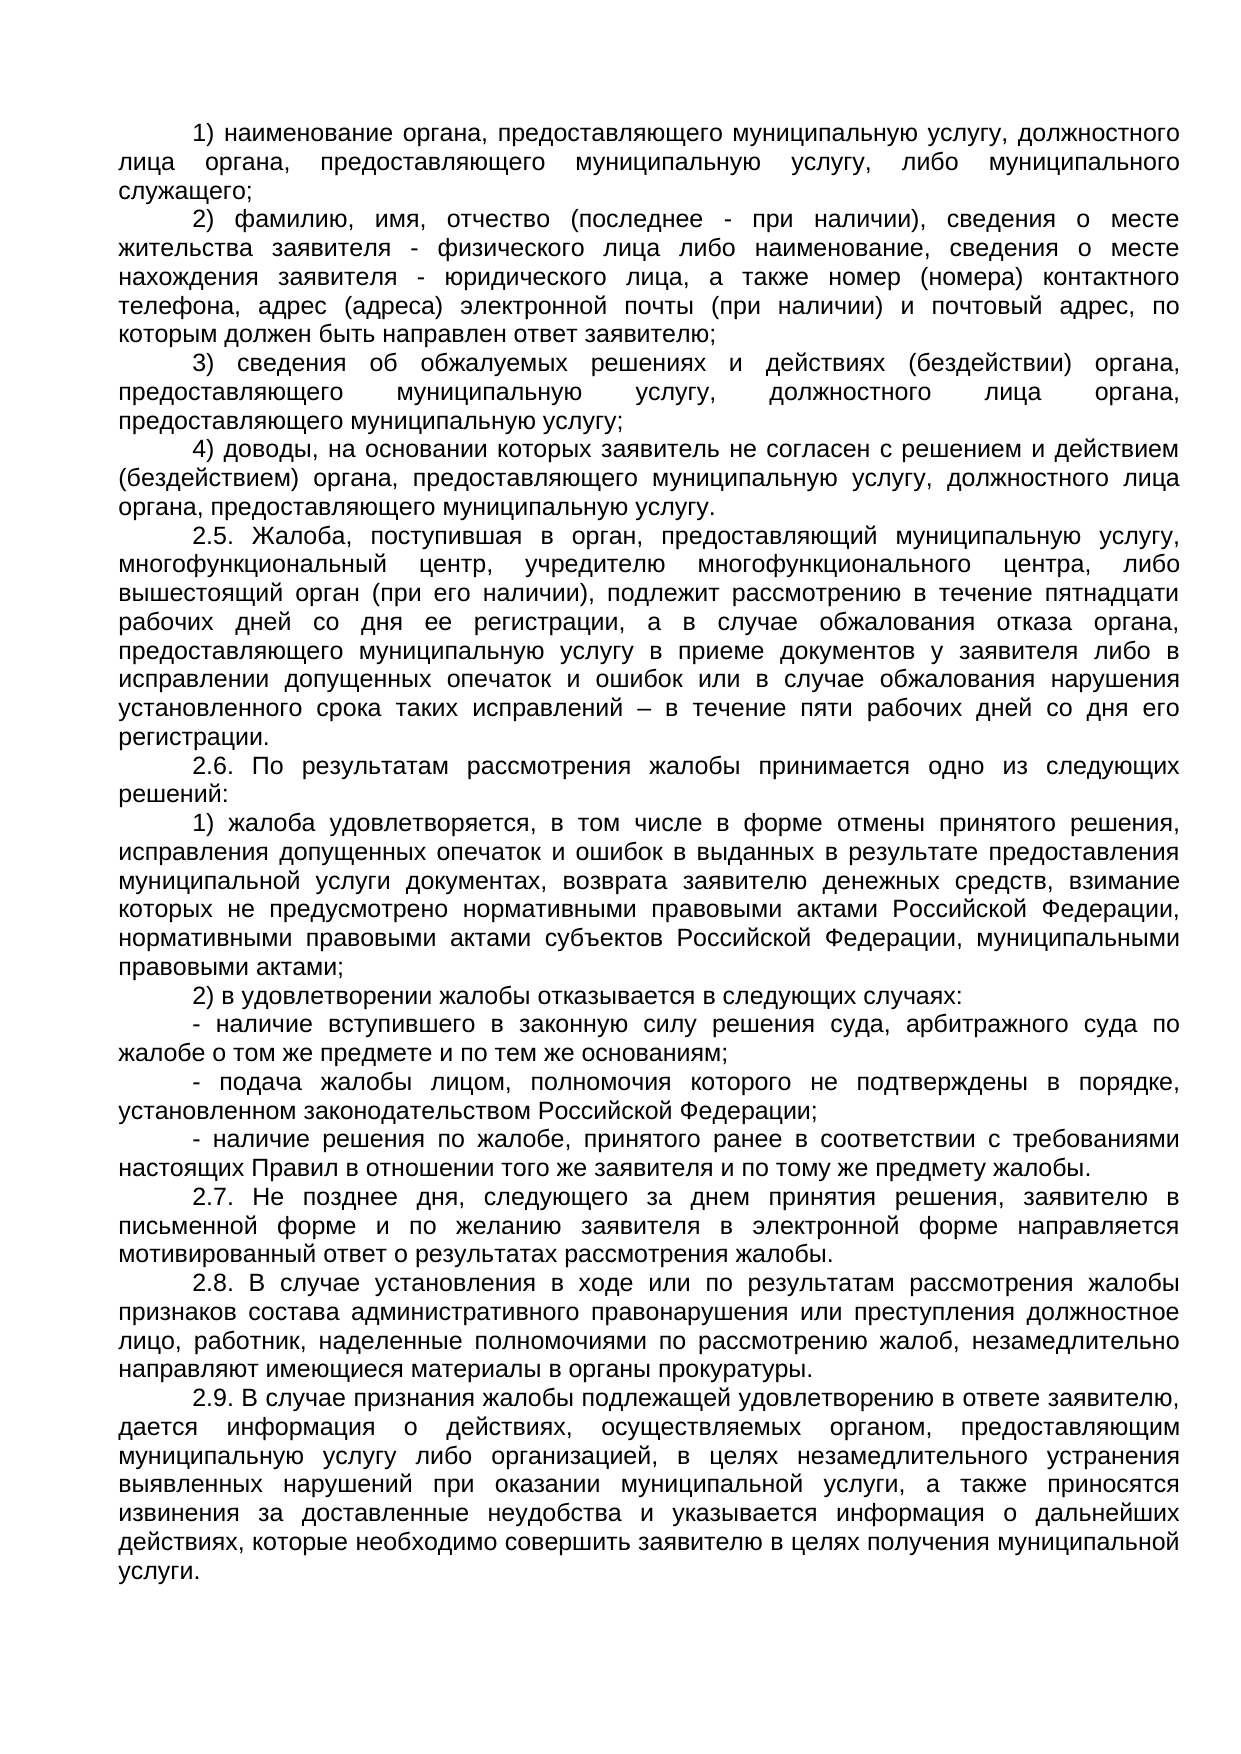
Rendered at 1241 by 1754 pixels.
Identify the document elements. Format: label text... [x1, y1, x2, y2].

text 1) наименование органа, предоставляющего муниципальную услугу, должностного лица органа, предоставляющего муниципальную услугу, либо муниципального служащего; [118, 118, 1181, 204]
text - наличие вступившего в законную силу решения суда, арбитражного суда по жалобе о том же предмете и по тем же основаниям; [118, 1009, 1181, 1067]
text 4) доводы, на основании которых заявитель не согласен с решением и действием (бездействием) органа, предоставляющего муниципальную услугу, должностного лица органа, предоставляющего муниципальную услугу. [118, 434, 1181, 521]
text 2) в удовлетворении жалобы отказывается в следующих случаях: [118, 981, 1181, 1009]
text 2.7. Не позднее дня, следующего за днем принятия решения, заявителю в письменной форме и по желанию заявителя в электронной форме направляется мотивированный ответ о результатах рассмотрения жалобы. [118, 1182, 1181, 1268]
text 2.8. В случае установления в ходе или по результатам рассмотрения жалобы признаков состава административного правонарушения или преступления должностное лицо, работник, наделенные полномочиями по рассмотрению жалоб, незамедлительно направляют имеющиеся материалы в органы прокуратуры. [118, 1268, 1181, 1383]
text 2.6. По результатам рассмотрения жалобы принимается одно из следующих решений: [118, 751, 1181, 808]
text 1) жалоба удовлетворяется, в том числе в форме отмены принятого решения, исправления допущенных опечаток и ошибок в выданных в результате предоставления муниципальной услуги документах, возврата заявителю денежных средств, взимание которых не предусмотрено нормативными правовыми актами Российской Федерации, нормативными правовыми актами субъектов Российской Федерации, муниципальными правовыми актами; [118, 808, 1181, 981]
text 2.9. В случае признания жалобы подлежащей удовлетворению в ответе заявителю, дается информация о действиях, осуществляемых органом, предоставляющим муниципальную услугу либо организацией, в целях незамедлительного устранения выявленных нарушений при оказании муниципальной услуги, а также приносятся извинения за доставленные неудобства и указывается информация о дальнейших действиях, которые необходимо совершить заявителю в целях получения муниципальной услуги. [118, 1383, 1181, 1584]
text - наличие решения по жалобе, принятого ранее в соответствии с требованиями настоящих Правил в отношении того же заявителя и по тому же предмету жалобы. [118, 1124, 1181, 1182]
text 2) фамилию, имя, отчество (последнее - при наличии), сведения о месте жительства заявителя - физического лица либо наименование, сведения о месте нахождения заявителя - юридического лица, а также номер (номера) контактного телефона, адрес (адреса) электронной почты (при наличии) и почтовый адрес, по которым должен быть направлен ответ заявителю; [118, 204, 1181, 348]
text 3) сведения об обжалуемых решениях и действиях (бездействии) органа, предоставляющего муниципальную услугу, должностного лица органа, предоставляющего муниципальную услугу; [118, 348, 1181, 434]
text - подача жалобы лицом, полномочия которого не подтверждены в порядке, установленном законодательством Российской Федерации; [118, 1067, 1181, 1124]
text 2.5. Жалоба, поступившая в орган, предоставляющий муниципальную услугу, многофункциональный центр, учредителю многофункционального центра, либо вышестоящий орган (при его наличии), подлежит рассмотрению в течение пятнадцати рабочих дней со дня ее регистрации, а в случае обжалования отказа органа, предоставляющего муниципальную услугу в приеме документов у заявителя либо в исправлении допущенных опечаток и ошибок или в случае обжалования нарушения установленного срока таких исправлений – в течение пяти рабочих дней со дня его регистрации. [118, 521, 1181, 751]
